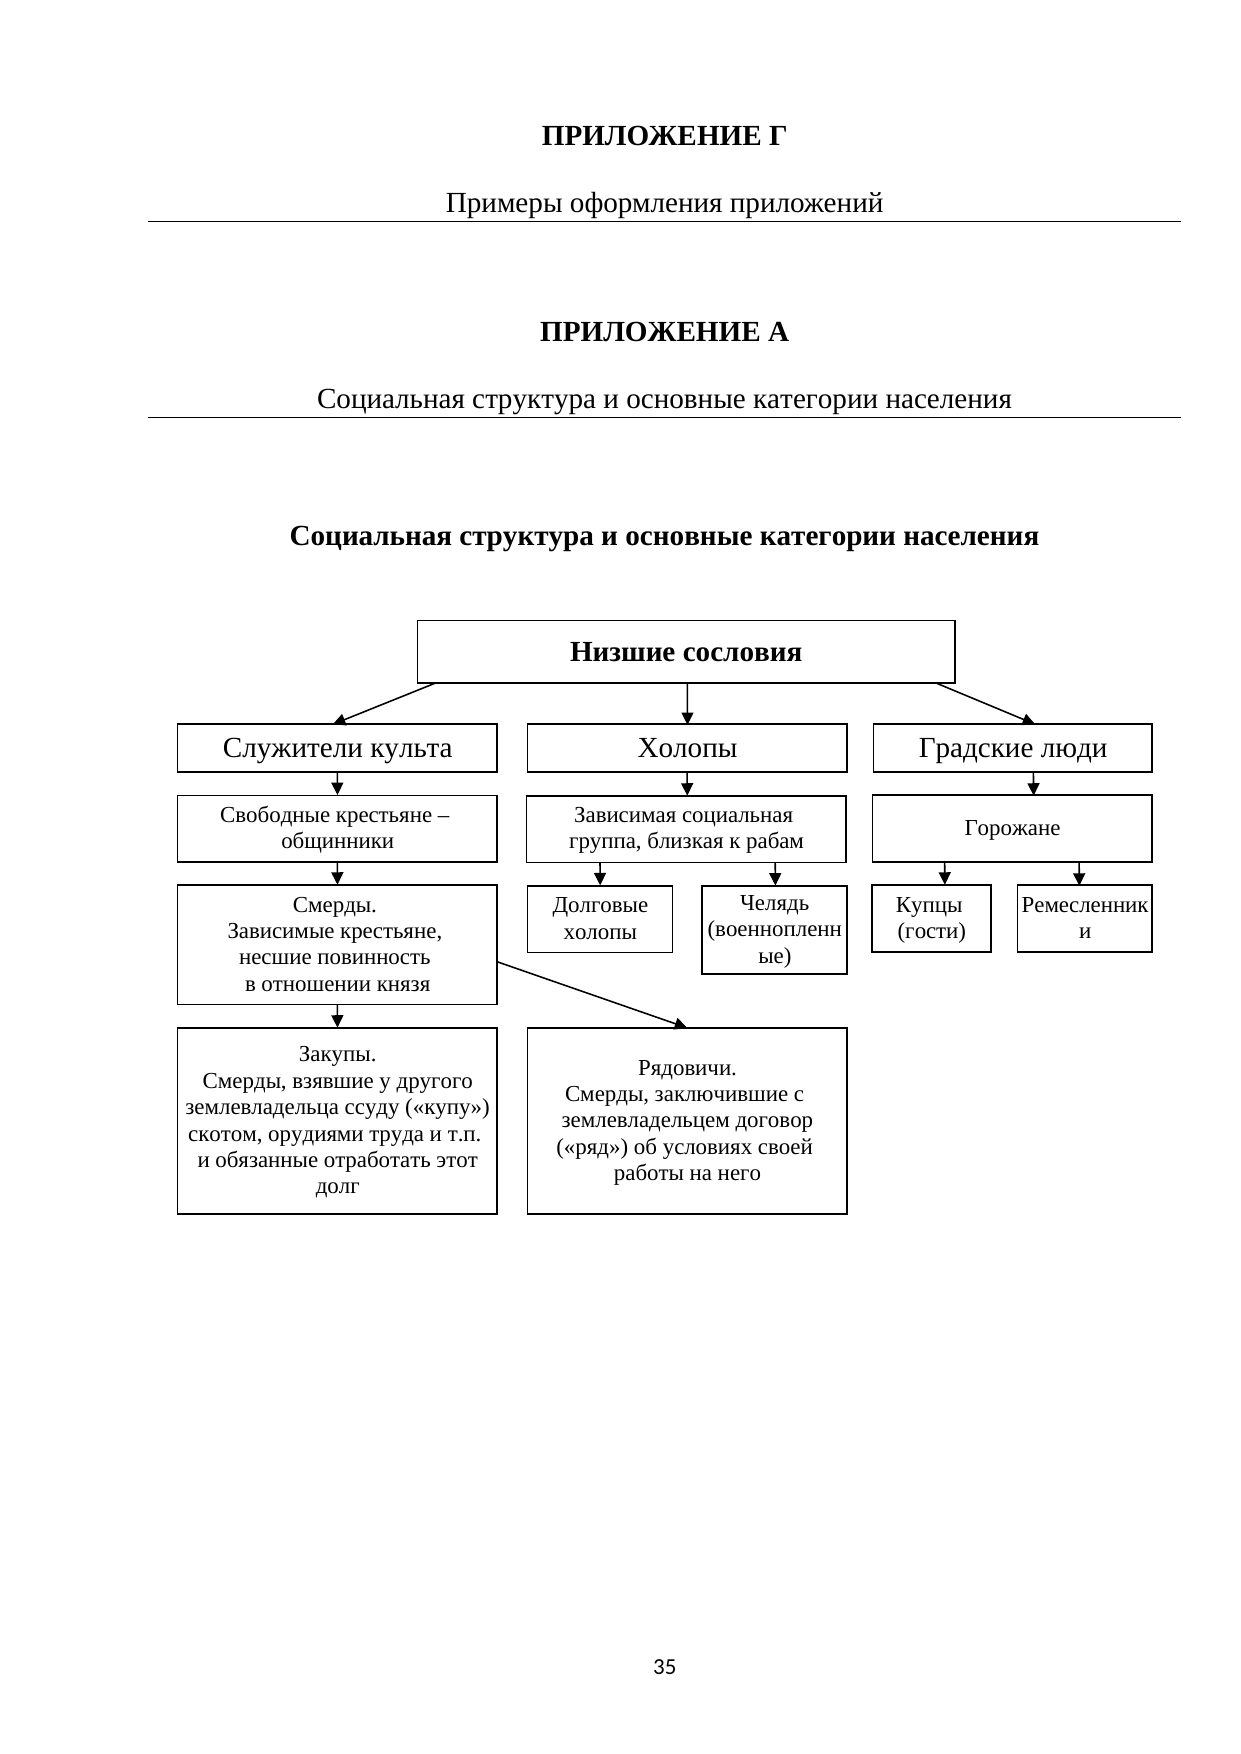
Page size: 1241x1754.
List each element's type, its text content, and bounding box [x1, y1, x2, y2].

text Социальная структура и основные категории населения [148, 518, 1181, 552]
text ПРИЛОЖЕНИЕ А Социальная структура и основные категории населения [148, 314, 1181, 417]
subtitle ПРИЛОЖЕНИЕ Г Примеры оформления приложений [148, 118, 1181, 221]
